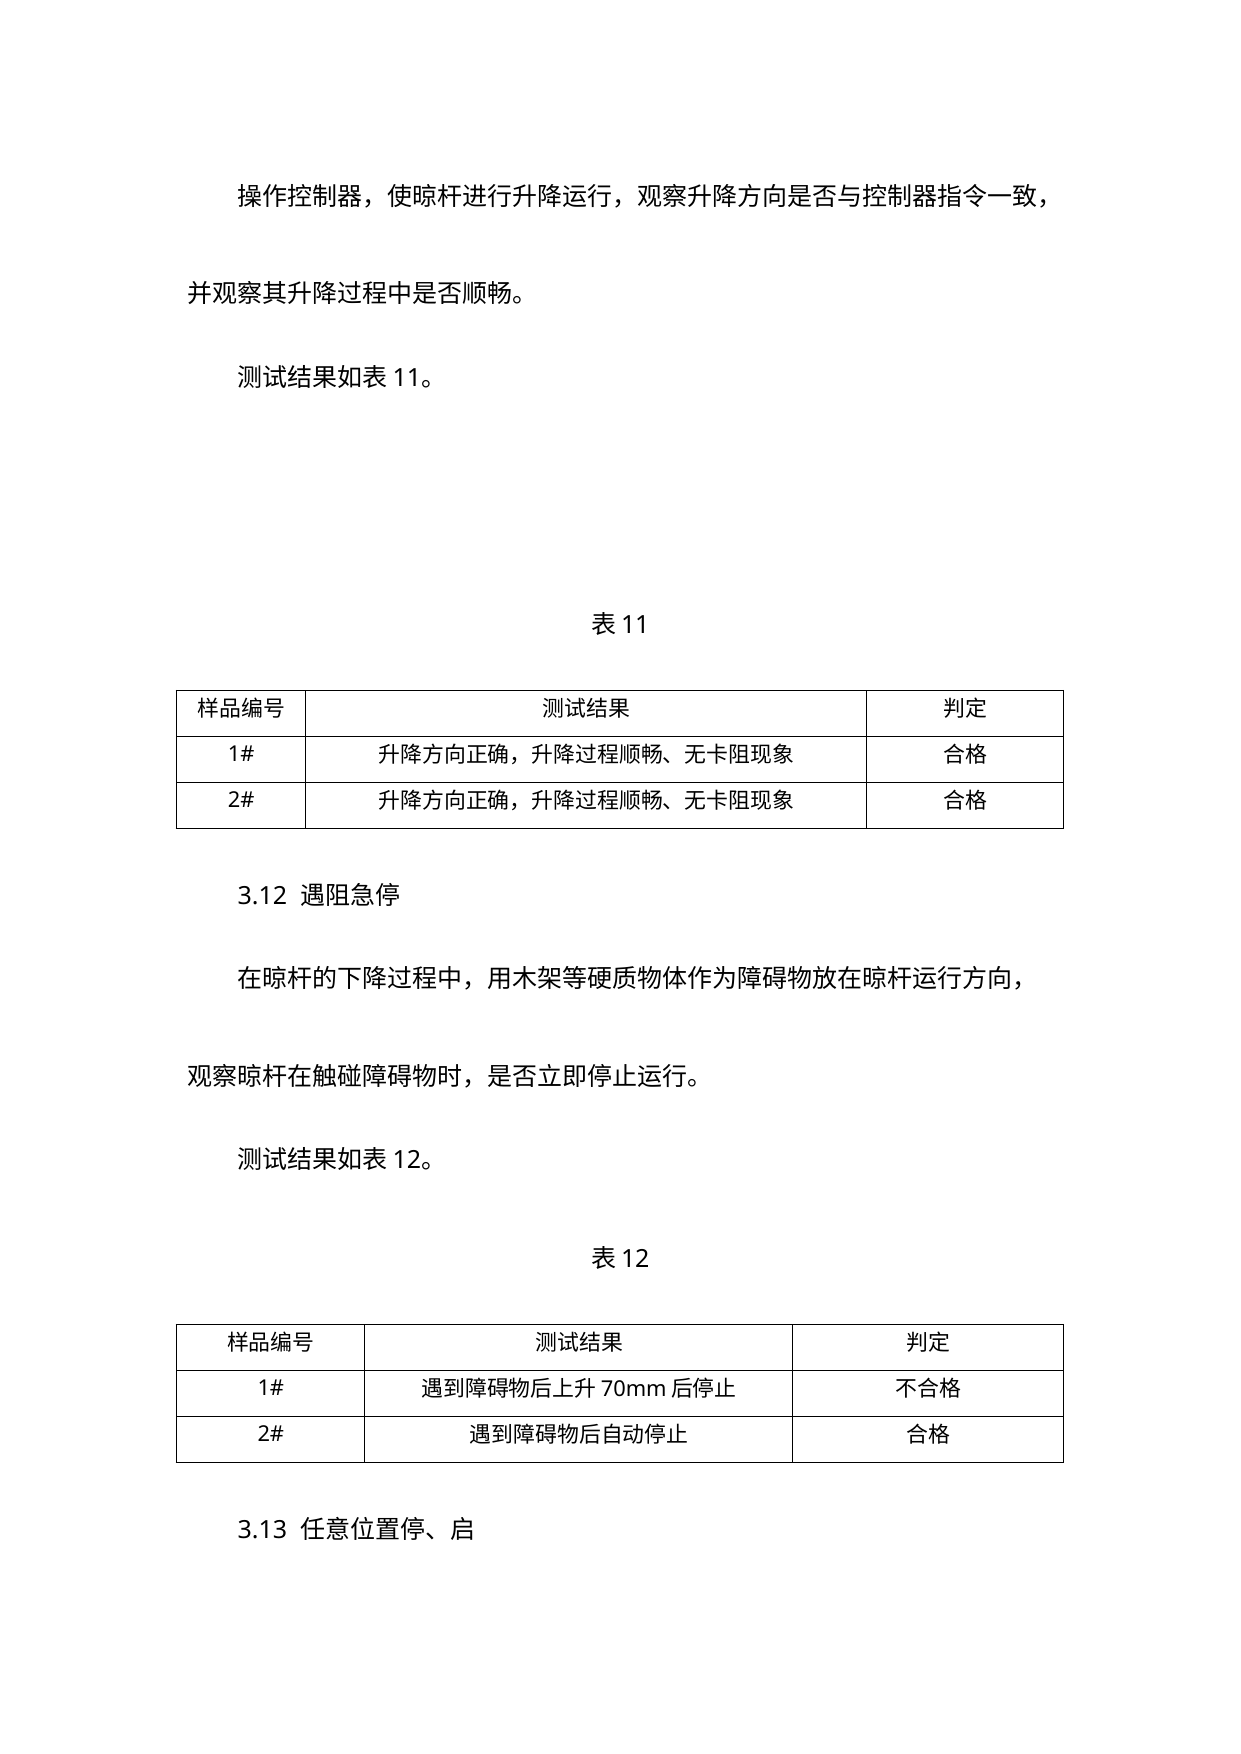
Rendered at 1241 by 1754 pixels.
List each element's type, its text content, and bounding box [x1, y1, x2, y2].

table_header 测试结果 [306, 691, 866, 736]
text 3.13 任意位置停、启 [187, 1496, 1053, 1561]
text 在晾杆的下降过程中，用木架等硬质物体作为障碍物放在晾杆运行方向，观察晾杆在触碰障碍物时，是否立即停止运行。 [187, 944, 1053, 1107]
table_cell 遇到障碍物后上升70mm后停止 [365, 1371, 792, 1416]
text 测试结果如表11。 [187, 343, 1053, 408]
table_cell 升降方向正确，升降过程顺畅、无卡阻现象 [306, 737, 866, 782]
table_header 样品编号 [177, 1325, 364, 1370]
table_header 样品编号 [177, 691, 305, 736]
text 测试结果如表12。 [187, 1125, 1053, 1190]
table_cell 2# [177, 1417, 364, 1462]
text 表12 [187, 1224, 1053, 1289]
text 操作控制器，使晾杆进行升降运行，观察升降方向是否与控制器指令一致，并观察其升降过程中是否顺畅。 [187, 162, 1053, 324]
table_cell 不合格 [793, 1371, 1063, 1416]
table_header 判定 [793, 1325, 1063, 1370]
table_cell 升降方向正确，升降过程顺畅、无卡阻现象 [306, 783, 866, 828]
table_cell 遇到障碍物后自动停止 [365, 1417, 792, 1462]
table_cell 合格 [793, 1417, 1063, 1462]
text 表11 [187, 590, 1053, 655]
table_cell 合格 [867, 783, 1063, 828]
table_cell 2# [177, 783, 305, 828]
text 3.12 遇阻急停 [187, 861, 1053, 926]
table_cell 合格 [867, 737, 1063, 782]
table_cell 1# [177, 1371, 364, 1416]
table_header 测试结果 [365, 1325, 792, 1370]
table_header 判定 [867, 691, 1063, 736]
table_cell 1# [177, 737, 305, 782]
